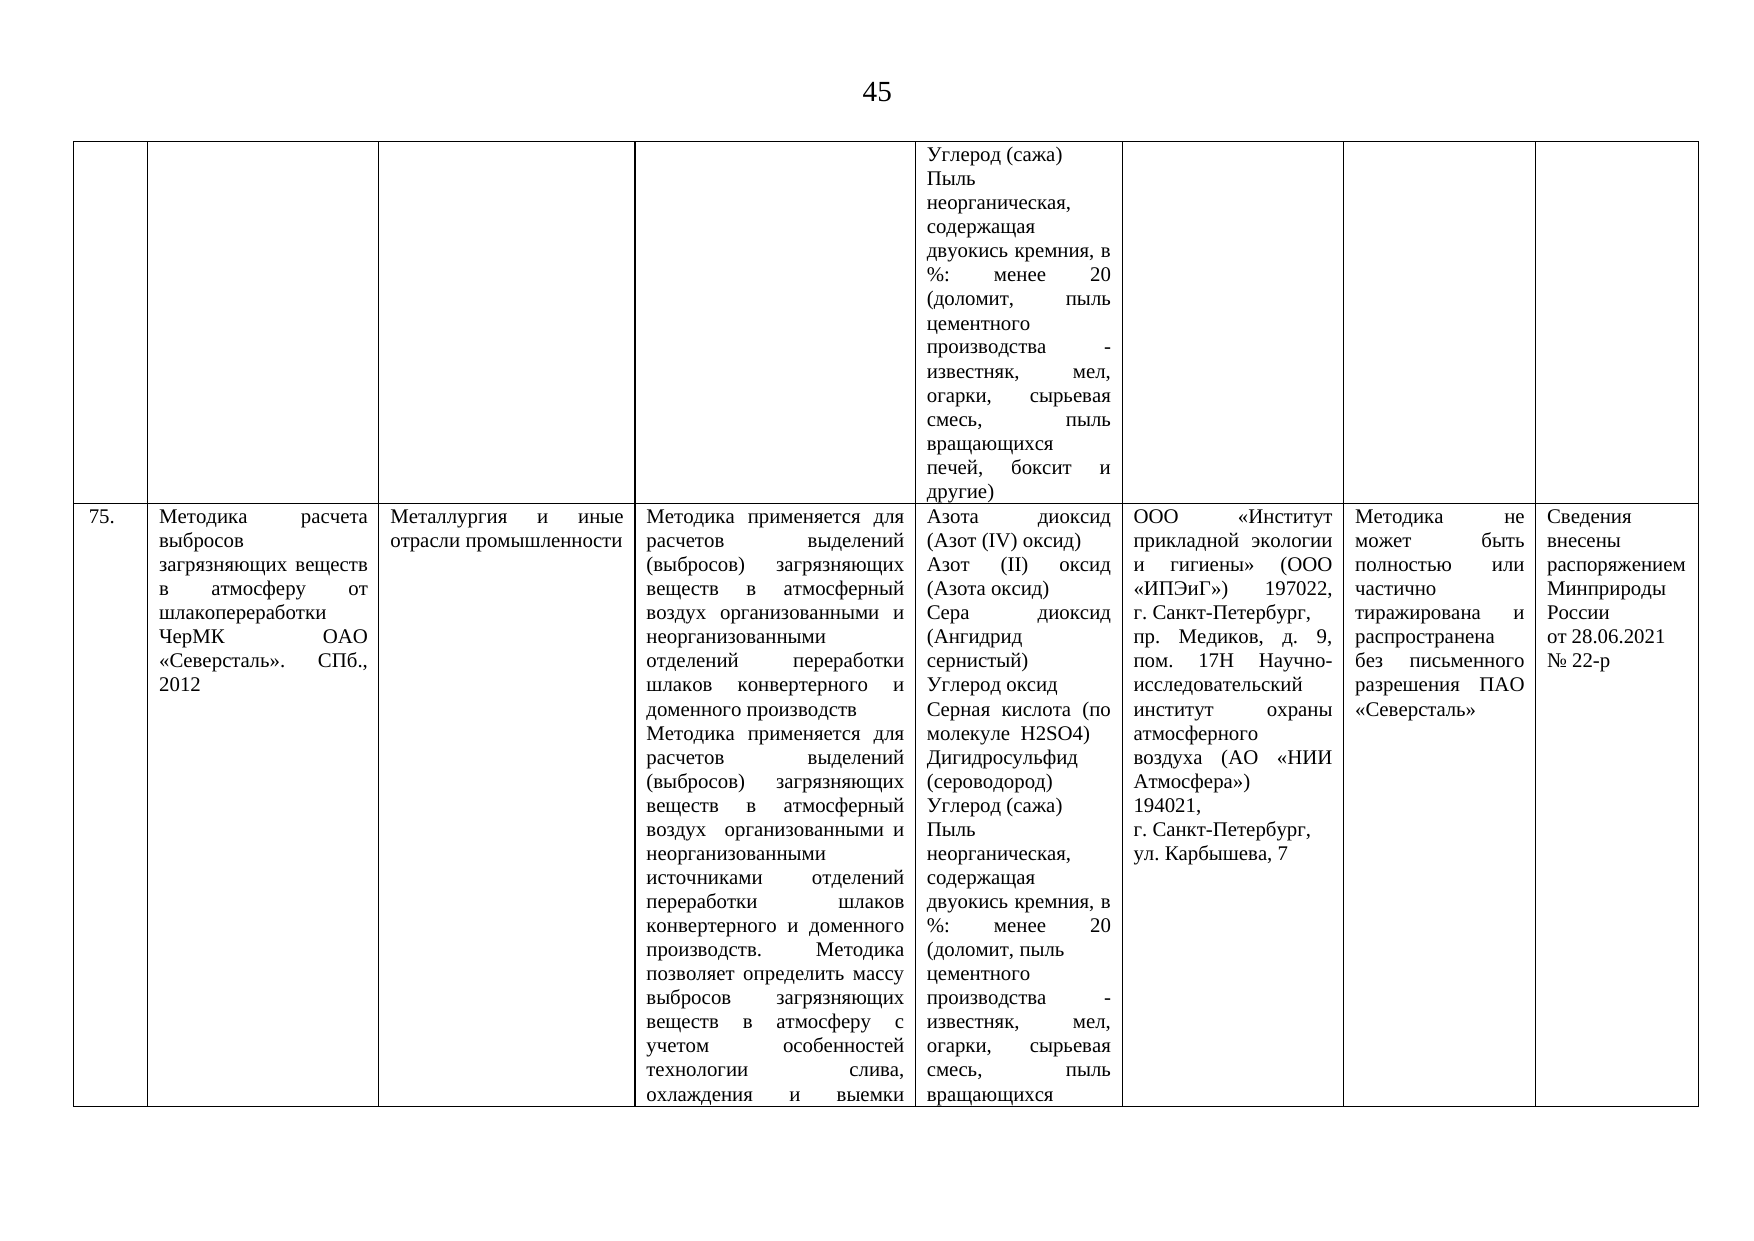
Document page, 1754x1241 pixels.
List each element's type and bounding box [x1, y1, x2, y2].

table_cell [636, 142, 915, 503]
table_cell [1344, 504, 1535, 1106]
table_cell [636, 504, 915, 1106]
table_cell [148, 504, 378, 1106]
table_cell [1536, 504, 1698, 1106]
table_cell [1123, 504, 1343, 1106]
table_cell [916, 504, 1122, 1106]
table_cell [1344, 142, 1535, 503]
table_cell [1536, 142, 1698, 503]
table_cell [379, 504, 634, 1106]
table_cell [74, 142, 147, 503]
table_cell [379, 142, 634, 503]
table_cell [148, 142, 378, 503]
table_cell [74, 504, 147, 1106]
table_cell [1123, 142, 1343, 503]
table_cell [916, 142, 1122, 503]
